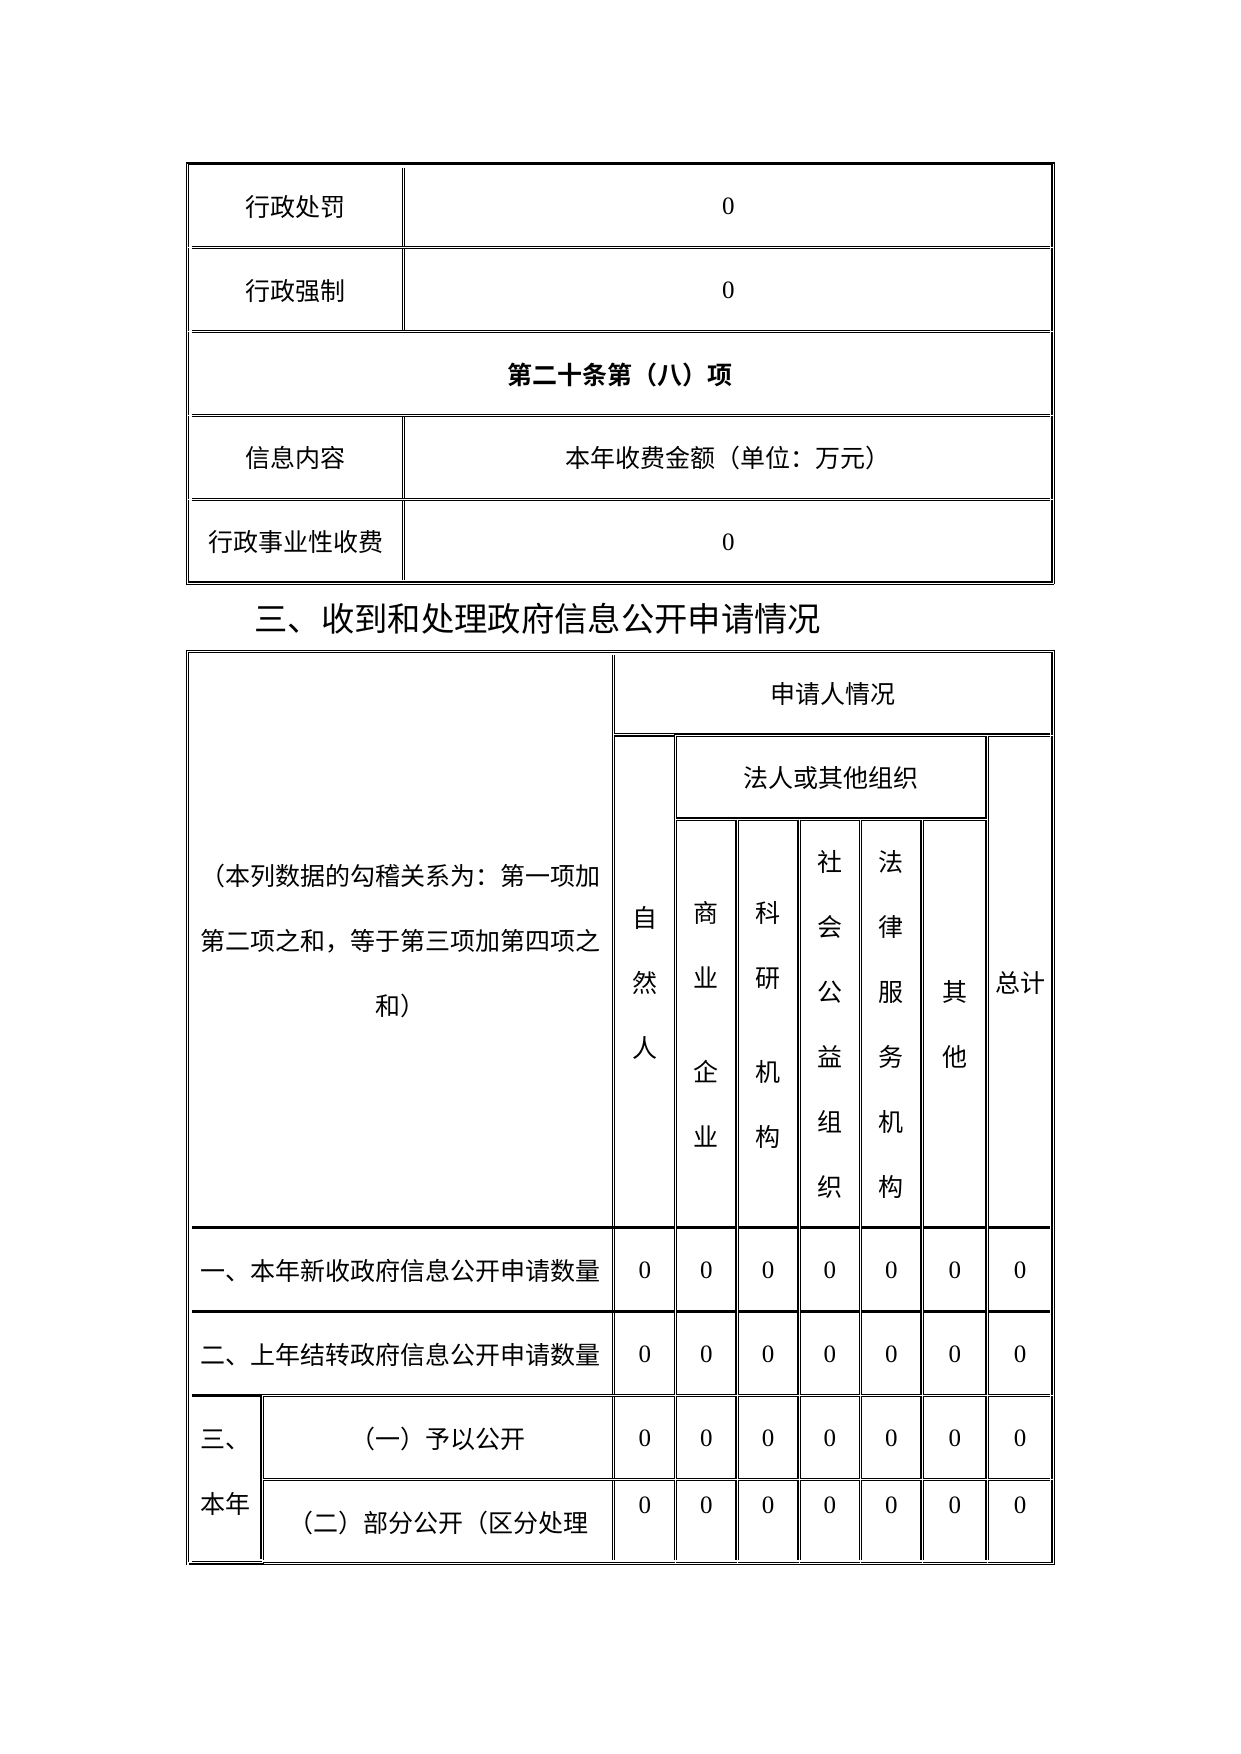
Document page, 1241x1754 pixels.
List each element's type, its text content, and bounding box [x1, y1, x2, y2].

table_cell 0 [615, 1229, 674, 1310]
table_cell 0 [989, 1310, 1051, 1394]
table_cell 0 [614, 1481, 675, 1561]
table_cell 0 [739, 1229, 797, 1310]
table_cell 0 [862, 1229, 920, 1310]
table_cell 商业 企业 [677, 821, 735, 1226]
table_cell 科研 机构 [739, 821, 797, 1226]
table_cell 行政处罚 [189, 165, 403, 246]
table_cell 行政强制 [188, 246, 403, 330]
table_cell 其他 [924, 821, 985, 1226]
table_cell 社会公益组织 [801, 821, 859, 1226]
table_cell 0 [801, 1313, 859, 1394]
table_cell 0 [677, 1313, 735, 1394]
table_cell 0 [989, 1226, 1051, 1310]
table_cell 0 [799, 1481, 860, 1561]
table_cell 0 [675, 1478, 737, 1561]
table_cell 0 [860, 1478, 922, 1561]
table_cell （一）予以公开 [264, 1397, 612, 1478]
table_cell 0 [862, 1313, 920, 1394]
table_cell 0 [987, 1478, 1053, 1561]
table_header （本列数据的勾稽关系为：第一项加第二项之和，等于第三项加第四项之和） [189, 653, 613, 1226]
table_cell 0 [739, 1397, 797, 1478]
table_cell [262, 1481, 613, 1561]
table_cell 0 [987, 1394, 1053, 1478]
table_cell 0 [801, 1229, 859, 1310]
table_cell 0 [677, 1397, 735, 1478]
table_cell 第二十条第（八）项 [188, 330, 1053, 413]
table_cell 0 [924, 1229, 985, 1310]
table_cell 三、本年度办理结果 [189, 1394, 262, 1561]
table_cell 本年收费金额（单位：万元） [405, 414, 1052, 497]
table_cell 法人或其他组织 [677, 737, 985, 817]
table_cell 二、上年结转政府信息公开申请数量 [189, 1310, 612, 1394]
table_cell 0 [404, 498, 1052, 581]
list 三、收到和处理政府信息公开申请情况 [187, 585, 1053, 649]
table_header 申请人情况 [614, 653, 1051, 733]
table_cell 0 [737, 1481, 799, 1561]
table_cell 0 [862, 1397, 920, 1478]
table_cell 行政事业性收费 [189, 498, 403, 581]
table_cell 0 [677, 1229, 735, 1310]
table_cell 0 [924, 1313, 985, 1394]
table_cell 0 [404, 165, 1051, 246]
table_cell 信息内容 [189, 414, 402, 497]
table_cell 0 [615, 1313, 674, 1394]
table_cell 0 [615, 1397, 674, 1478]
table_cell 一、本年新收政府信息公开申请数量 [189, 1226, 612, 1310]
table_cell 0 [739, 1313, 797, 1394]
table_cell 自然人 [615, 737, 674, 1226]
table_cell 总计 [989, 733, 1052, 1226]
table_cell 0 [404, 246, 1053, 330]
table_cell 0 [924, 1397, 985, 1478]
table_cell 0 [801, 1397, 859, 1478]
table_cell 法律服务机构 [862, 821, 920, 1226]
table_cell 0 [922, 1481, 987, 1561]
